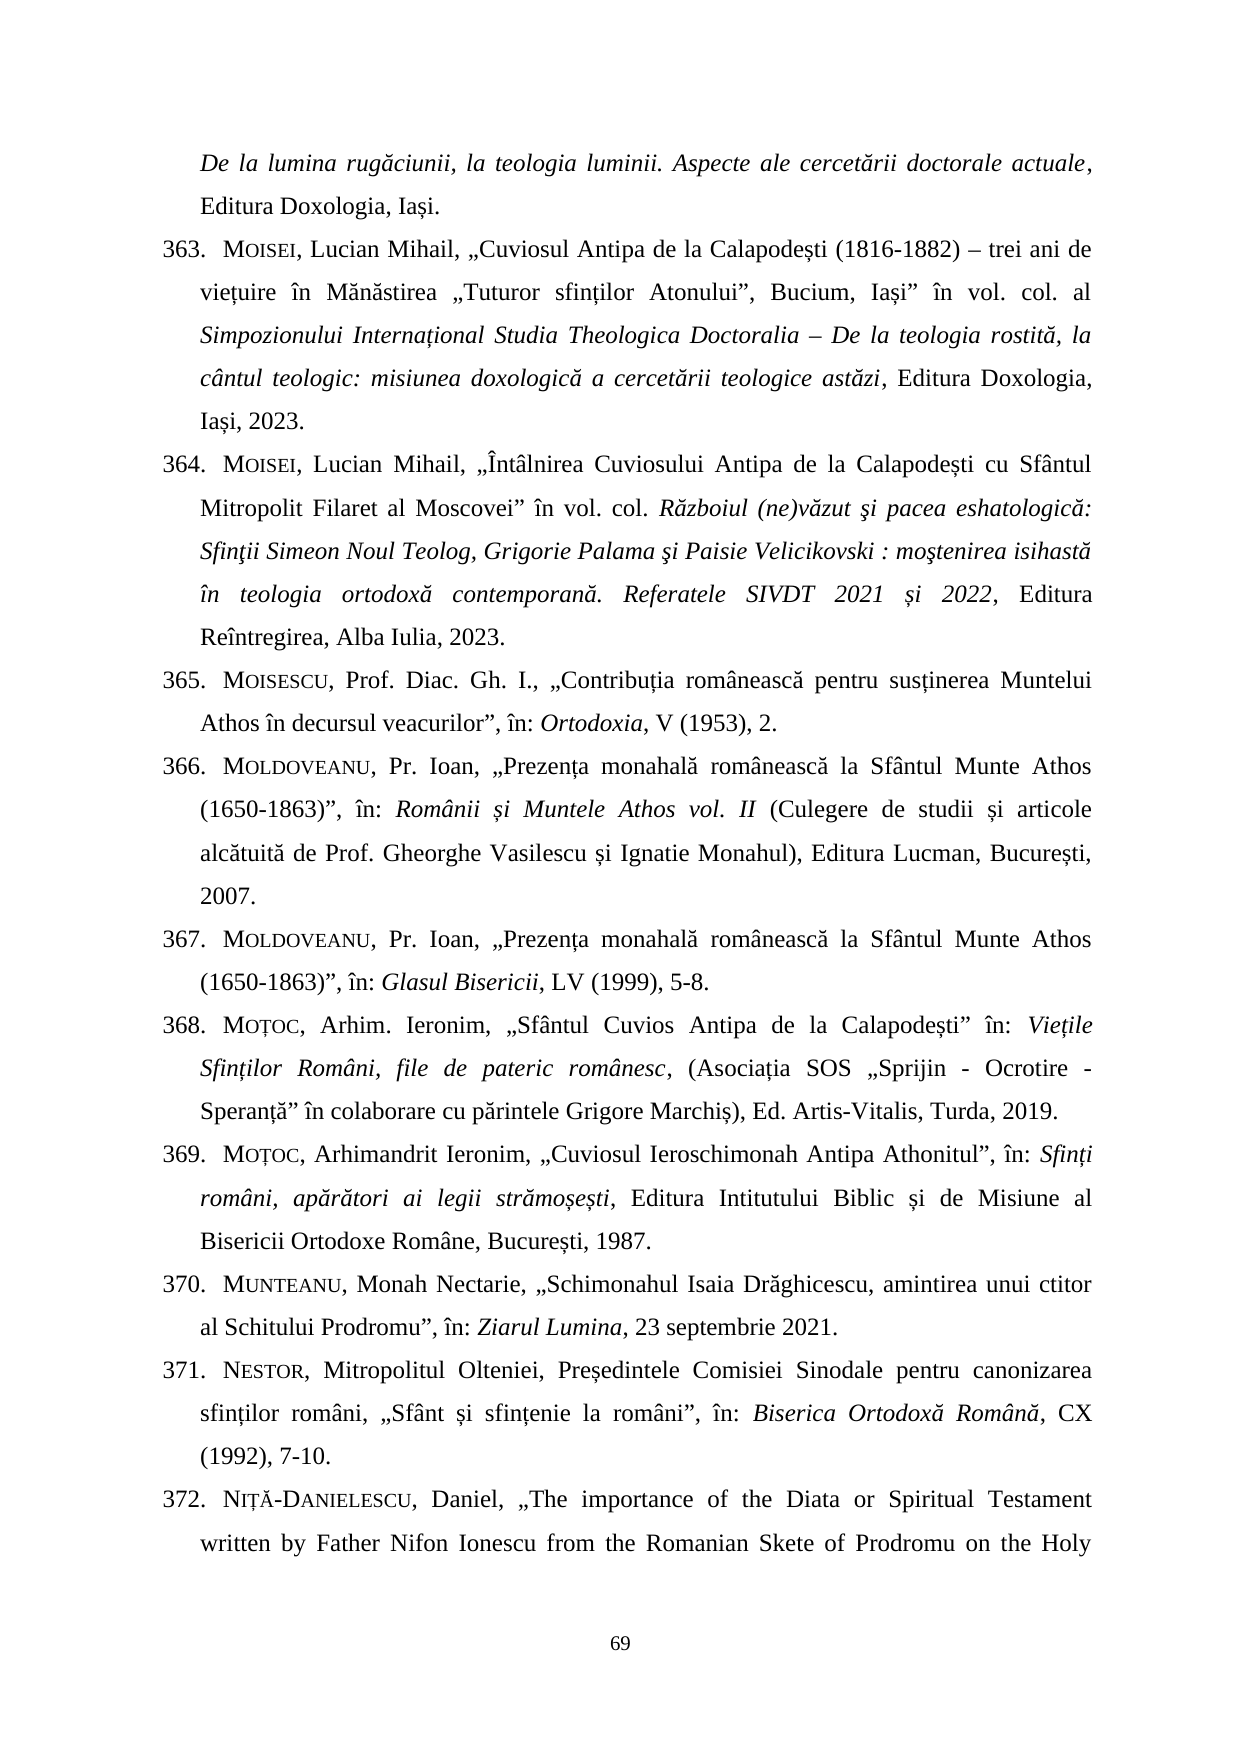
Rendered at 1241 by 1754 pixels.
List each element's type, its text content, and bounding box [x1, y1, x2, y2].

list Moisei, Lucian Mihail, „Cuviosul Antipa de la Calapodești (1816-1882) – trei ani de viețuire în Mănăstirea „Tuturor sfinților Atonului”, Bucium, Iași” în vol. col. al Simpozionului Internațional Studia Theologica Doctoralia – De la teologia rostită, la cântul teologic: misiunea doxologică a cercetării teologice astăzi, Editura Doxologia, Iași, 2023. [162, 234, 1093, 435]
list Munteanu, Monah Nectarie, „Schimonahul Isaia Drăghicescu, amintirea unui ctitor al Schitului Prodromu”, în: Ziarul Lumina, 23 septembrie 2021. [162, 1269, 1093, 1341]
list Moțoc, Arhimandrit Ieronim, „Cuviosul Ieroschimonah Antipa Athonitul”, în: Sfinți români, apărători ai legii strămoșești, Editura Intitutului Biblic și de Misiune al Bisericii Ortodoxe Române, București, 1987. [162, 1139, 1093, 1254]
list Moisescu, Prof. Diac. Gh. I., „Contribuția românească pentru susținerea Muntelui Athos în decursul veacurilor”, în: Ortodoxia, V (1953), 2. [162, 665, 1093, 737]
list Moțoc, Arhim. Ieronim, „Sfântul Cuvios Antipa de la Calapodești” în: Viețile Sfinților Români, file de pateric românesc, (Asociația SOS „Sprijin - Ocrotire - Speranță” în colaborare cu părintele Grigore Marchiș), Ed. Artis-Vitalis, Turda, 2019. [162, 1010, 1093, 1125]
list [162, 148, 1093, 219]
list Moldoveanu, Pr. Ioan, „Prezența monahală românească la Sfântul Munte Athos (1650-1863)”, în: Glasul Bisericii, LV (1999), 5-8. [162, 924, 1093, 996]
list Moldoveanu, Pr. Ioan, „Prezența monahală românească la Sfântul Munte Athos (1650-1863)”, în: Românii și Muntele Athos vol. II (Culegere de studii și articole alcătuită de Prof. Gheorghe Vasilescu și Ignatie Monahul), Editura Lucman, București, 2007. [162, 751, 1093, 909]
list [162, 1484, 1093, 1556]
list Moisei, Lucian Mihail, „Întâlnirea Cuviosului Antipa de la Calapodești cu Sfântul Mitropolit Filaret al Moscovei” în vol. col. Războiul (ne)văzut şi pacea eshatologică: Sfinţii Simeon Noul Teolog, Grigorie Palama şi Paisie Velicikovski : moştenirea isihastă în teologia ortodoxă contemporană. Referatele SIVDT 2021 și 2022, Editura Reîntregirea, Alba Iulia, 2023. [162, 449, 1093, 651]
list Nestor, Mitropolitul Olteniei, Președintele Comisiei Sinodale pentru canonizarea sfinților români, „Sfânt și sfințenie la români”, în: Biserica Ortodoxă Română, CX (1992), 7-10. [162, 1355, 1093, 1470]
